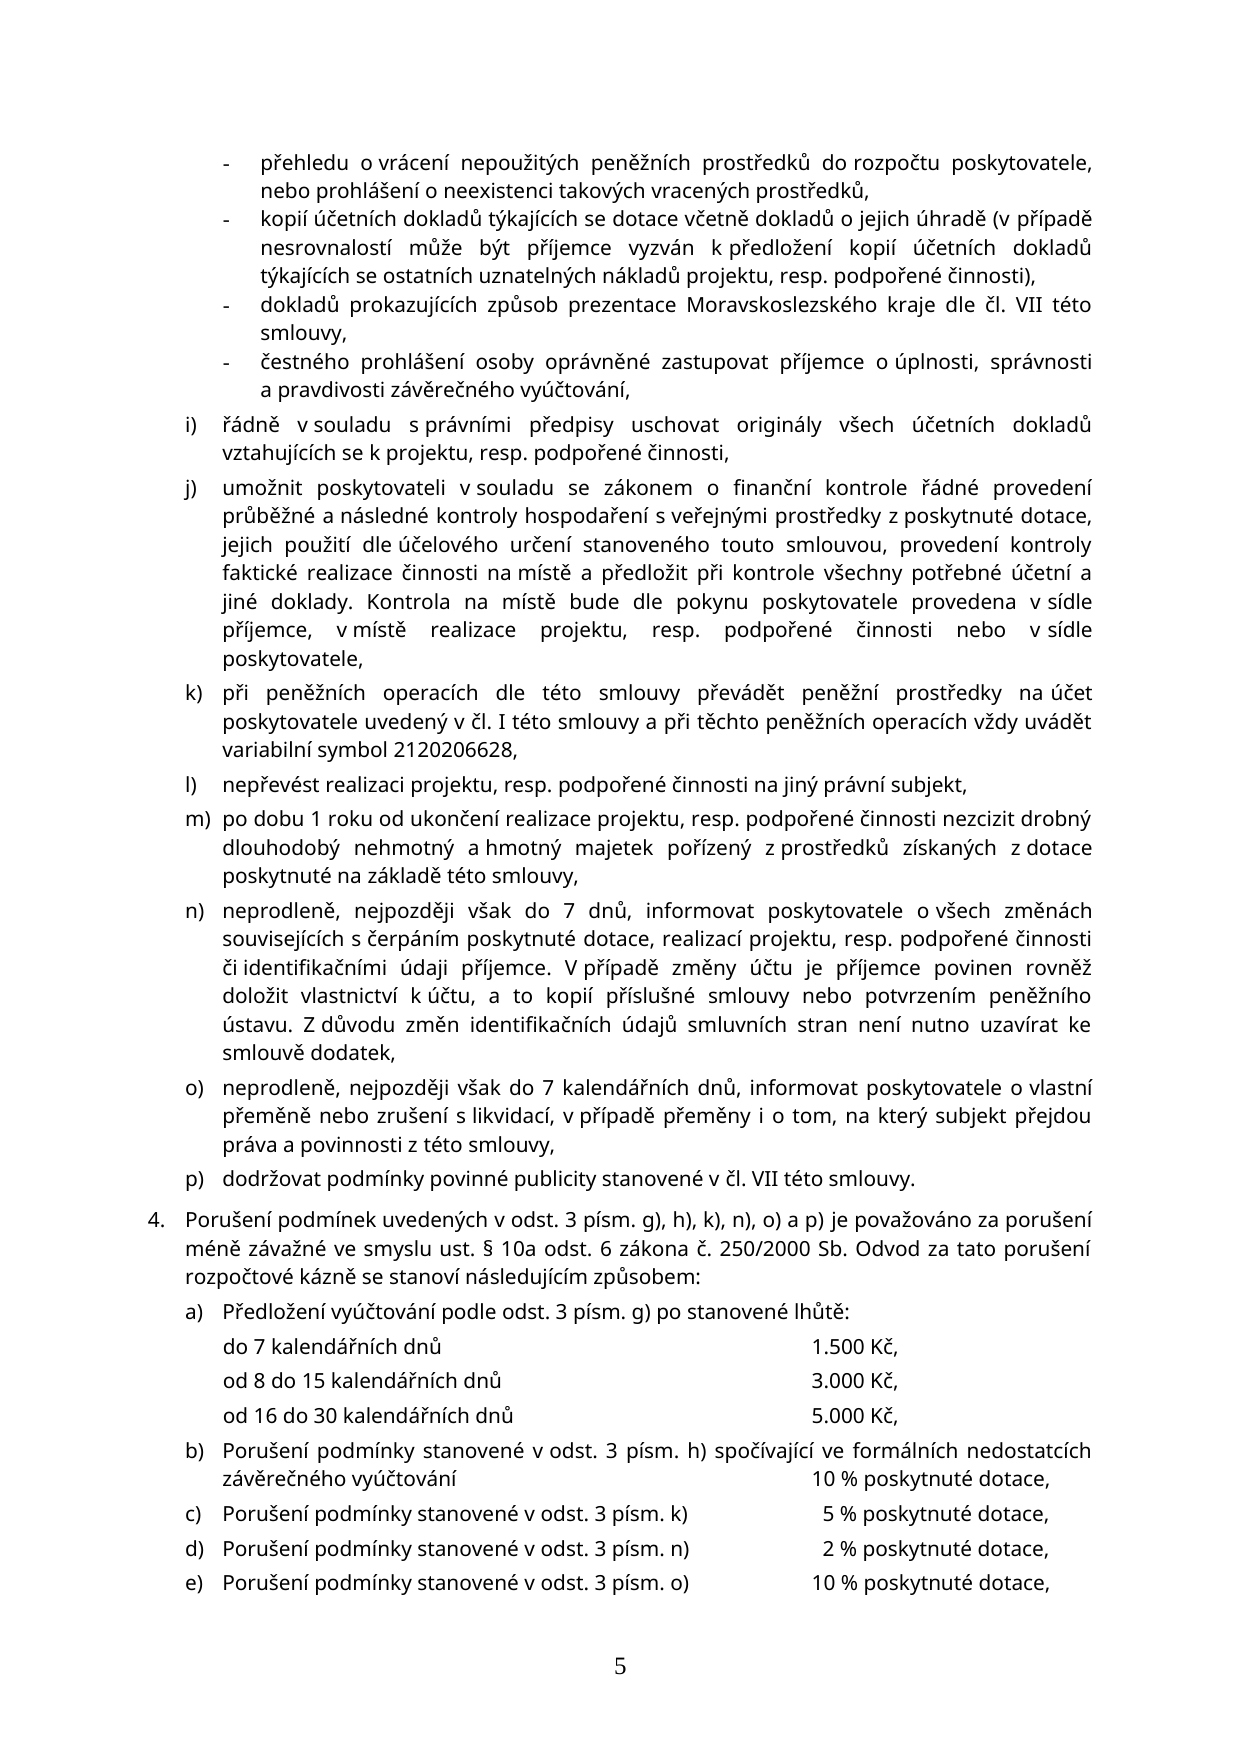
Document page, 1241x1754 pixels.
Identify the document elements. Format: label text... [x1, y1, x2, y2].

list Předložení vyúčtování podle odst. 3 písm. g) po stanovené lhůtě: [185, 1297, 1092, 1326]
list Porušení podmínky stanovené v odst. 3 písm. n) 2 % poskytnuté dotace, [185, 1534, 1092, 1562]
list dokladů prokazujících způsob prezentace Moravskoslezského kraje dle čl. VII této smlouvy, [223, 290, 1092, 347]
list Porušení podmínek uvedených v odst. 3 písm. g), h), k), n), o) a p) je považováno za porušení méně závažné ve smyslu ust. § 10a odst. 6 zákona č. 250/2000 Sb. Odvod za tato porušení rozpočtové kázně se stanoví následujícím způsobem: [148, 1206, 1092, 1291]
list neprodleně, nejpozději však do 7 dnů, informovat poskytovatele o všech změnách souvisejících s čerpáním poskytnuté dotace, realizací projektu, resp. podpořené činnosti či identifikačními údaji příjemce. V případě změny účtu je příjemce povinen rovněž doložit vlastnictví k účtu, a to kopií příslušné smlouvy nebo potvrzením peněžního ústavu. Z důvodu změn identifikačních údajů smluvních stran není nutno uzavírat ke smlouvě dodatek, [185, 896, 1092, 1067]
list Porušení podmínky stanovené v odst. 3 písm. h) spočívající ve formálních nedostatcích závěrečného vyúčtování 10 % poskytnuté dotace, [185, 1436, 1092, 1493]
list po dobu 1 roku od ukončení realizace projektu, resp. podpořené činnosti nezcizit drobný dlouhodobý nehmotný a hmotný majetek pořízený z prostředků získaných z dotace poskytnuté na základě této smlouvy, [185, 804, 1092, 890]
list Porušení podmínky stanovené v odst. 3 písm. o) 10 % poskytnuté dotace, [185, 1568, 1092, 1597]
list nepřevést realizaci projektu, resp. podpořené činnosti na jiný právní subjekt, [185, 770, 1092, 798]
list Porušení podmínky stanovené v odst. 3 písm. k) 5 % poskytnuté dotace, [185, 1499, 1092, 1527]
list čestného prohlášení osoby oprávněné zastupovat příjemce o úplnosti, správnosti a pravdivosti závěrečného vyúčtování, [223, 347, 1092, 404]
text do 7 kalendářních dnů 1.500 Kč, [223, 1332, 1092, 1360]
list kopií účetních dokladů týkajících se dotace včetně dokladů o jejich úhradě (v případě nesrovnalostí může být příjemce vyzván k předložení kopií účetních dokladů týkajících se ostatních uznatelných nákladů projektu, resp. podpořené činnosti), [223, 204, 1092, 290]
text od 16 do 30 kalendářních dnů 5.000 Kč, [223, 1401, 1092, 1429]
list umožnit poskytovateli v souladu se zákonem o finanční kontrole řádné provedení průběžné a následné kontroly hospodaření s veřejnými prostředky z poskytnuté dotace, jejich použití dle účelového určení stanoveného touto smlouvou, provedení kontroly faktické realizace činnosti na místě a předložit při kontrole všechny potřebné účetní a jiné doklady. Kontrola na místě bude dle pokynu poskytovatele provedena v sídle příjemce, v místě realizace projektu, resp. podpořené činnosti nebo v sídle poskytovatele, [185, 473, 1092, 672]
list dodržovat podmínky povinné publicity stanovené v čl. VII této smlouvy. [185, 1164, 1092, 1193]
list přehledu o vrácení nepoužitých peněžních prostředků do rozpočtu poskytovatele, nebo prohlášení o neexistenci takových vracených prostředků, [223, 148, 1092, 204]
list neprodleně, nejpozději však do 7 kalendářních dnů, informovat poskytovatele o vlastní přeměně nebo zrušení s likvidací, v případě přeměny i o tom, na který subjekt přejdou práva a povinnosti z této smlouvy, [185, 1073, 1092, 1158]
list při peněžních operacích dle této smlouvy převádět peněžní prostředky na účet poskytovatele uvedený v čl. I této smlouvy a při těchto peněžních operacích vždy uvádět variabilní symbol 2120206628, [185, 678, 1092, 764]
text od 8 do 15 kalendářních dnů 3.000 Kč, [223, 1366, 1092, 1395]
list řádně v souladu s právními předpisy uschovat originály všech účetních dokladů vztahujících se k projektu, resp. podpořené činnosti, [185, 410, 1092, 467]
